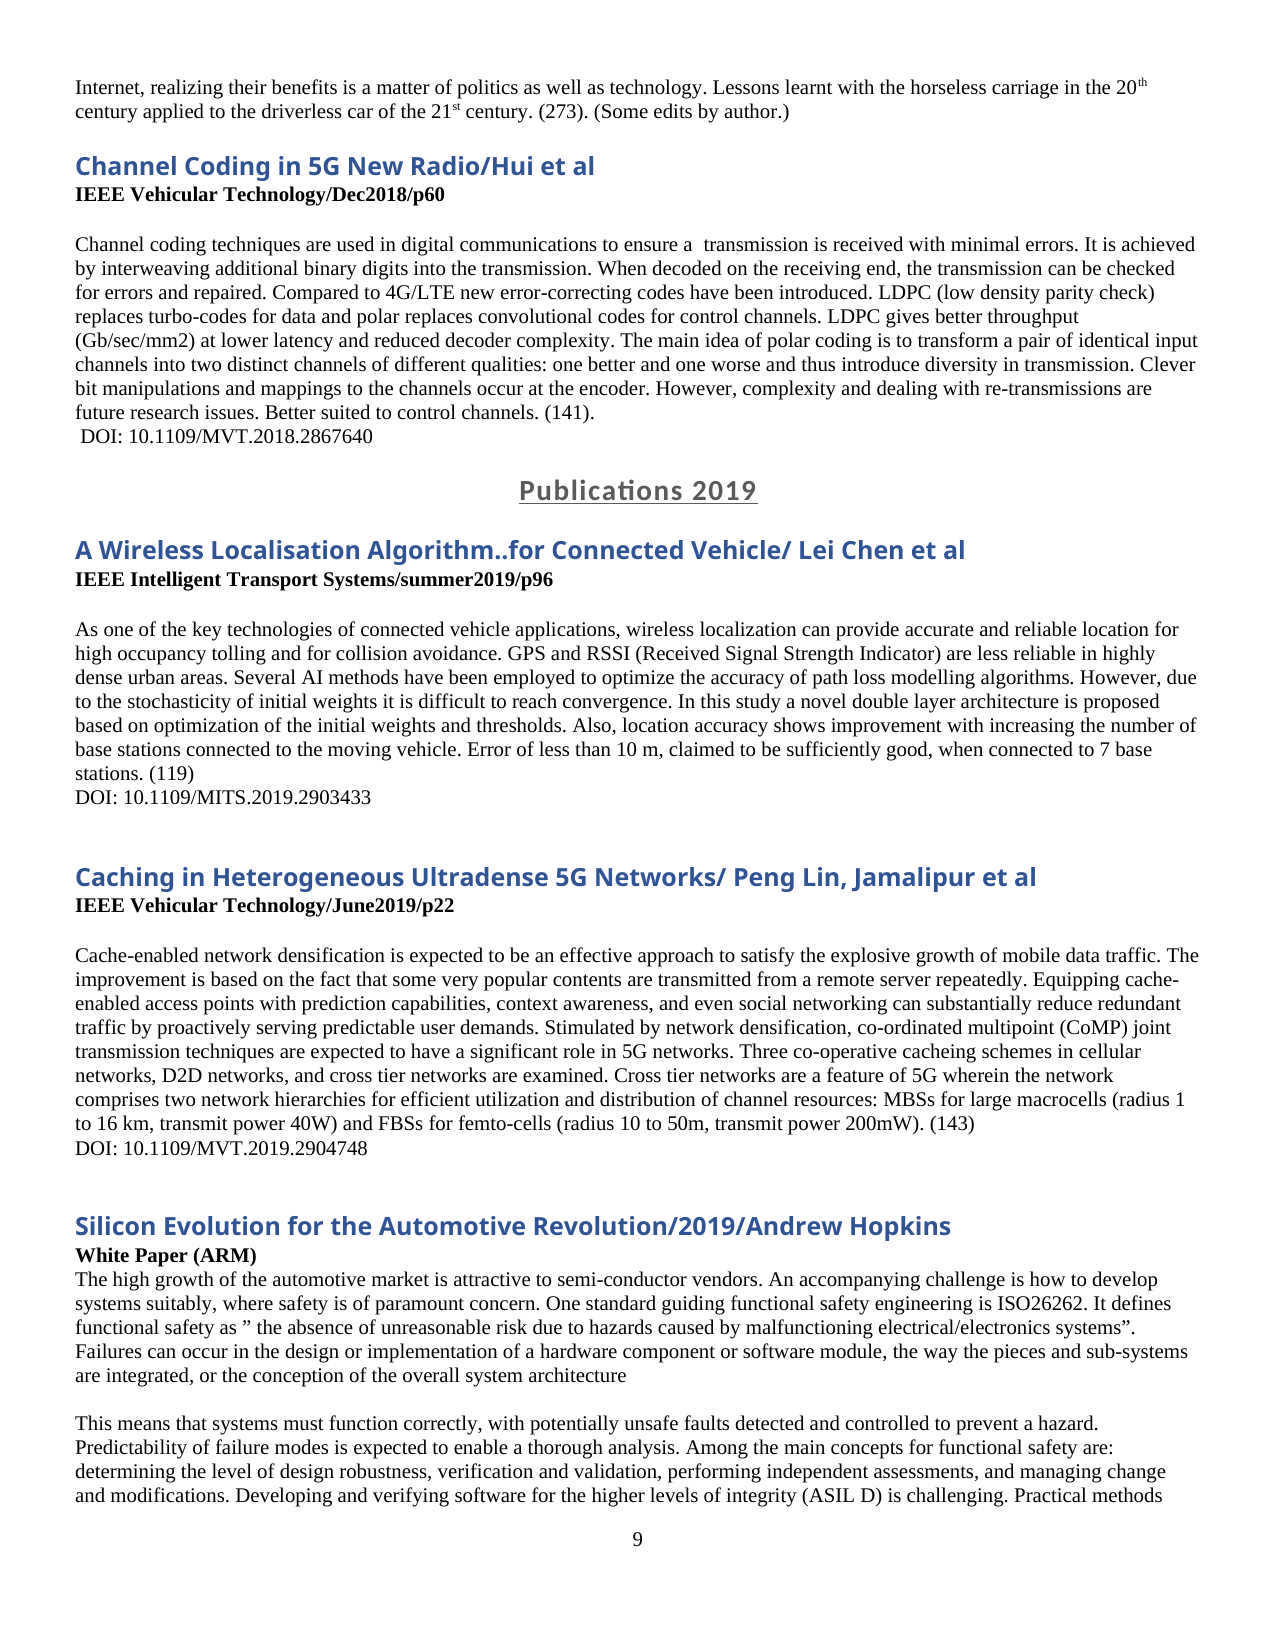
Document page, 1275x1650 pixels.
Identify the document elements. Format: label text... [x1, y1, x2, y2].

text Channel coding techniques are used in digital communications to ensure a transmission is received with minimal errors. It is achieved by interweaving additional binary digits into the transmission. When decoded on the receiving end, the transmission can be checked for errors and repaired. Compared to 4G/LTE new error-correcting codes have been introduced. LDPC (low density parity check) replaces turbo-codes for data and polar replaces convolutional codes for control channels. LDPC gives better throughput (Gb/sec/mm2) at lower latency and reduced decoder complexity. The main idea of polar coding is to transform a pair of identical input channels into two distinct channels of different qualities: one better and one worse and thus introduce diversity in transmission. Clever bit manipulations and mappings to the channels occur at the encoder. However, complexity and dealing with re-transmissions are future research issues. Better suited to control channels. (141). [75, 232, 1200, 424]
text DOI: 10.1109/MVT.2019.2904748 [75, 1135, 1200, 1159]
subtitle Publications 2019 [75, 472, 1200, 508]
text The high growth of the automotive market is attractive to semi-conductor vendors. An accompanying challenge is how to develop systems suitably, where safety is of paramount concern. One standard guiding functional safety engineering is ISO26262. It defines functional safety as ” the absence of unreasonable risk due to hazards caused by malfunctioning electrical/electronics systems”. Failures can occur in the design or implementation of a hardware component or software module, the way the pieces and sub-systems are integrated, or the conception of the overall system architecture [75, 1267, 1200, 1387]
subtitle Caching in Heterogeneous Ultradense 5G Networks/ Peng Lin, Jamalipur et al [75, 859, 1200, 893]
text IEEE Intelligent Transport Systems/summer2019/p96 [75, 567, 1200, 591]
subtitle Channel Coding in 5G New Radio/Hui et al [75, 148, 1200, 182]
text White Paper (ARM) [75, 1243, 1200, 1267]
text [75, 1411, 1200, 1507]
text Cache-enabled network densification is expected to be an effective approach to satisfy the explosive growth of mobile data traffic. The improvement is based on the fact that some very popular contents are transmitted from a remote server repeatedly. Equipping cache-enabled access points with prediction capabilities, context awareness, and even social networking can substantially reduce redundant traffic by proactively serving predictable user demands. Stimulated by network densification, co-ordinated multipoint (CoMP) joint transmission techniques are expected to have a significant role in 5G networks. Three co-operative cacheing schemes in cellular networks, D2D networks, and cross tier networks are examined. Cross tier networks are a feature of 5G wherein the network comprises two network hierarchies for efficient utilization and distribution of channel resources: MBSs for large macrocells (radius 1 to 16 km, transmit power 40W) and FBSs for femto-cells (radius 10 to 50m, transmit power 200mW). (143) [75, 943, 1200, 1135]
text IEEE Vehicular Technology/June2019/p22 [75, 893, 1200, 917]
text DOI: 10.1109/MITS.2019.2903433 [75, 785, 1200, 809]
text As one of the key technologies of connected vehicle applications, wireless localization can provide accurate and reliable location for high occupancy tolling and for collision avoidance. GPS and RSSI (Received Signal Strength Indicator) are less reliable in highly dense urban areas. Several AI methods have been employed to optimize the accuracy of path loss modelling algorithms. However, due to the stochasticity of initial weights it is difficult to reach convergence. In this study a novel double layer architecture is proposed based on optimization of the initial weights and thresholds. Also, location accuracy shows improvement with increasing the number of base stations connected to the moving vehicle. Error of less than 10 m, claimed to be sufficiently good, when connected to 7 base stations. (119) [75, 616, 1200, 785]
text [75, 75, 1200, 123]
subtitle A Wireless Localisation Algorithm..for Connected Vehicle/ Lei Chen et al [75, 533, 1200, 567]
text DOI: 10.1109/MVT.2018.2867640 [75, 424, 1200, 448]
subtitle Silicon Evolution for the Automotive Revolution/2019/Andrew Hopkins [75, 1208, 1200, 1243]
text IEEE Vehicular Technology/Dec2018/p60 [75, 182, 1200, 206]
